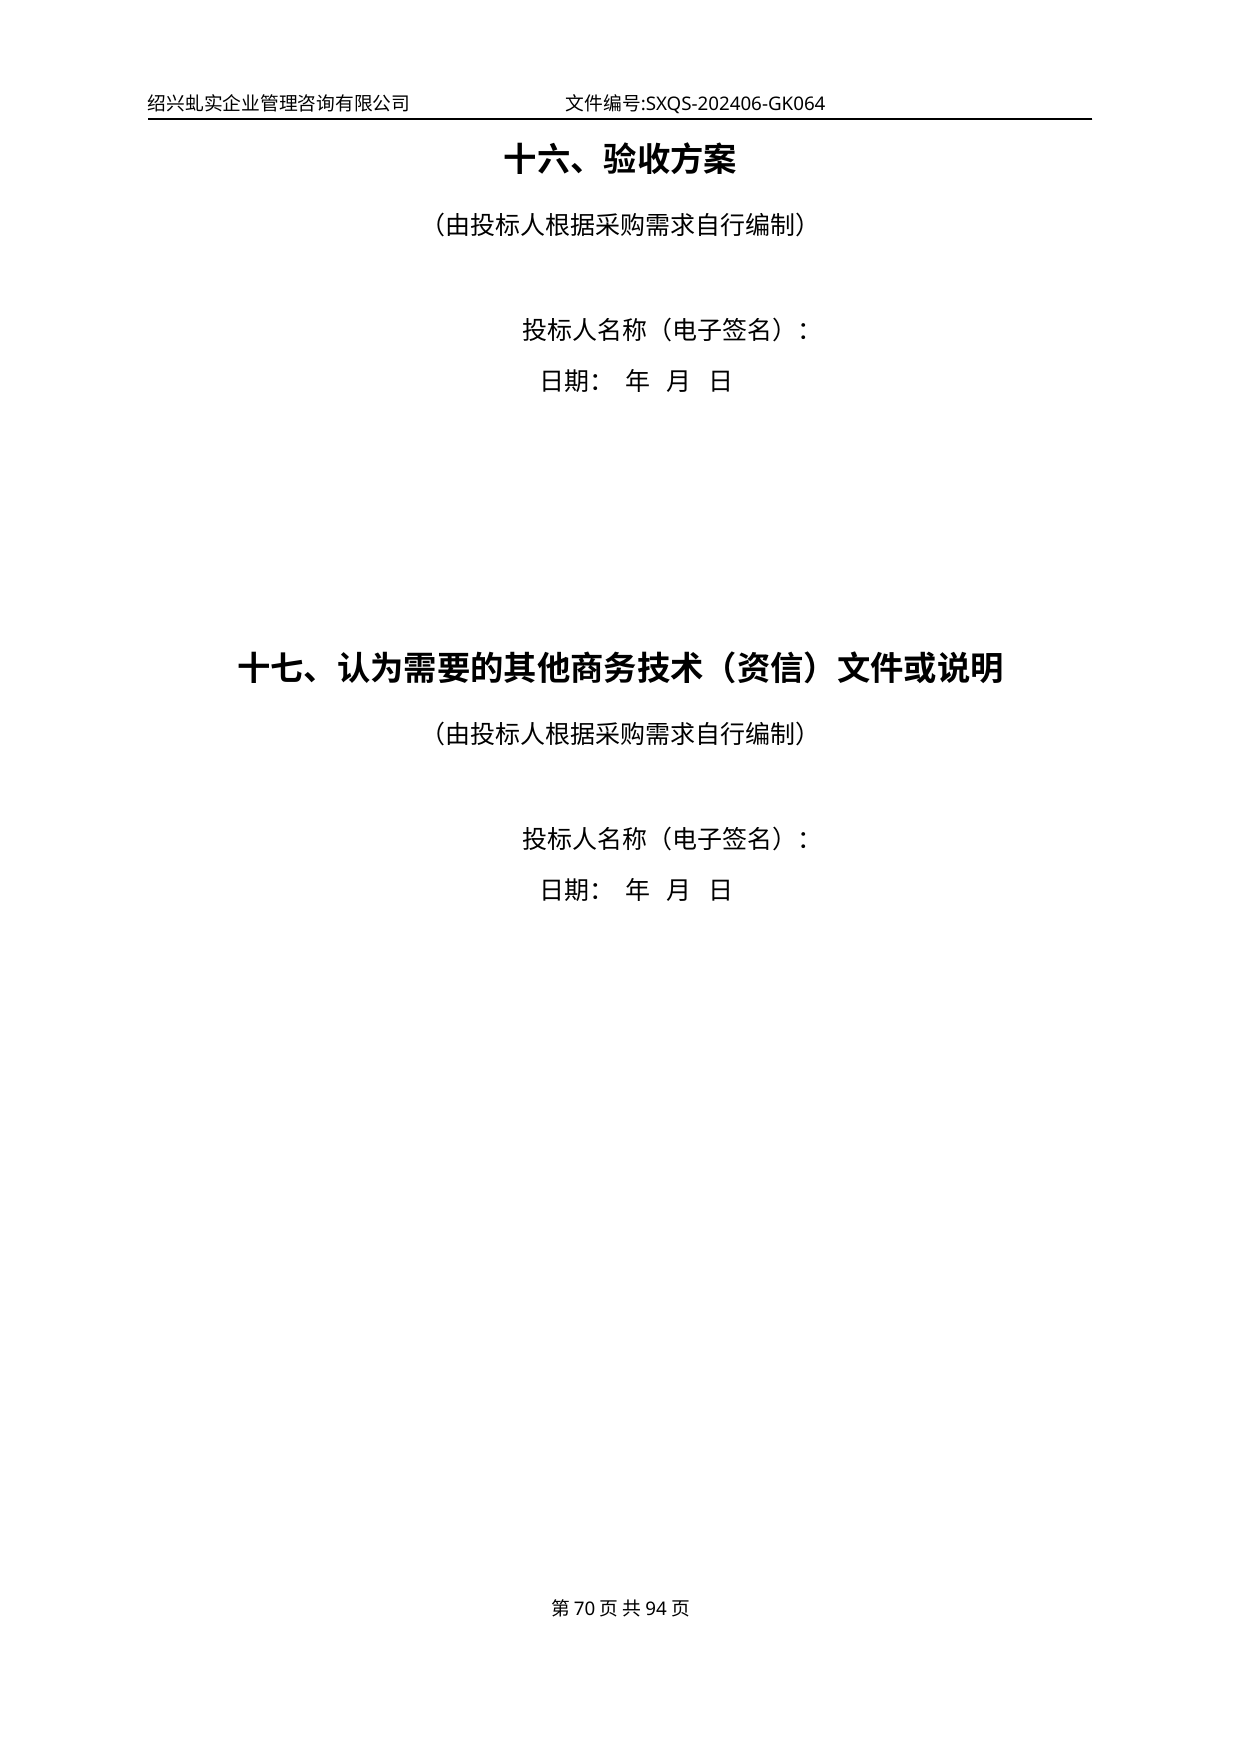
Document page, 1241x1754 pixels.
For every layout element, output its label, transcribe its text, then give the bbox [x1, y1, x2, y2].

text 日期： 年 月 日 [148, 361, 1092, 398]
text 十七、认为需要的其他商务技术（资信）文件或说明 [148, 642, 1092, 690]
text （由投标人根据采购需求自行编制） [148, 714, 1092, 750]
text 十六、验收方案 [148, 133, 1092, 181]
text 日期： 年 月 日 [148, 870, 1092, 907]
text 投标人名称（电子签名）： [148, 311, 1092, 347]
text （由投标人根据采购需求自行编制） [148, 205, 1092, 241]
text 投标人名称（电子签名）： [148, 819, 1092, 856]
